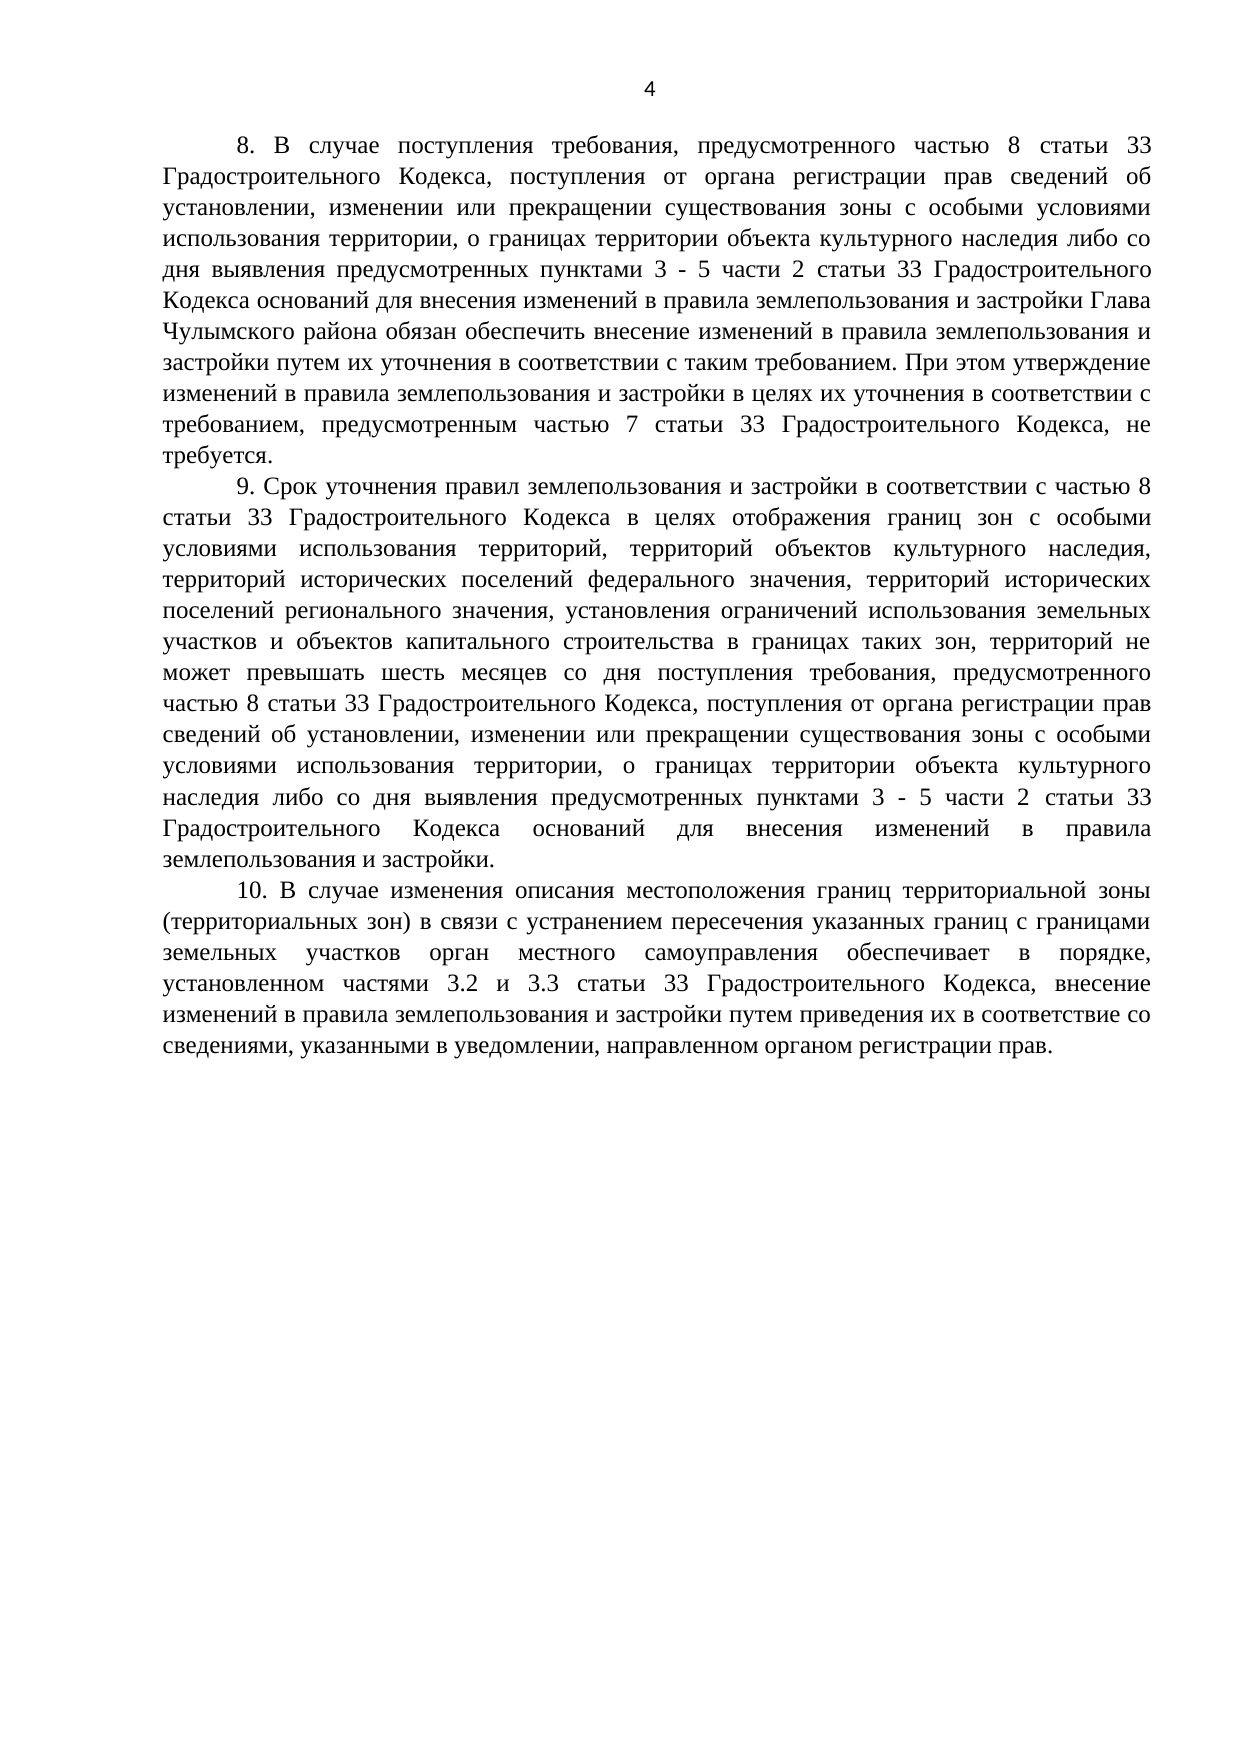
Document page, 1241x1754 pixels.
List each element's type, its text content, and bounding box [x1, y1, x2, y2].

text 9. Срок уточнения правил землепользования и застройки в соответствии с частью 8 статьи 33 Градостроительного Кодекса в целях отображения границ зон с особыми условиями использования территорий, территорий объектов культурного наследия, территорий исторических поселений федерального значения, территорий исторических поселений регионального значения, установления ограничений использования земельных участков и объектов капитального строительства в границах таких зон, территорий не может превышать шесть месяцев со дня поступления требования, предусмотренного частью 8 статьи 33 Градостроительного Кодекса, поступления от органа регистрации прав сведений об установлении, изменении или прекращении существования зоны с особыми условиями использования территории, о границах территории объекта культурного наследия либо со дня выявления предусмотренных пунктами 3 - 5 части 2 статьи 33 Градостроительного Кодекса оснований для внесения изменений в правила землепользования и застройки. [162, 471, 1152, 872]
text 8. В случае поступления требования, предусмотренного частью 8 статьи 33 Градостроительного Кодекса, поступления от органа регистрации прав сведений об установлении, изменении или прекращении существования зоны с особыми условиями использования территории, о границах территории объекта культурного наследия либо со дня выявления предусмотренных пунктами 3 - 5 части 2 статьи 33 Градостроительного Кодекса оснований для внесения изменений в правила землепользования и застройки Глава Чулымского района обязан обеспечить внесение изменений в правила землепользования и застройки путем их уточнения в соответствии с таким требованием. При этом утверждение изменений в правила землепользования и застройки в целях их уточнения в соответствии с требованием, предусмотренным частью 7 статьи 33 Градостроительного Кодекса, не требуется. [162, 130, 1152, 469]
text 10. В случае изменения описания местоположения границ территориальной зоны (территориальных зон) в связи с устранением пересечения указанных границ с границами земельных участков орган местного самоуправления обеспечивает в порядке, установленном частями 3.2 и 3.3 статьи 33 Градостроительного Кодекса, внесение изменений в правила землепользования и застройки путем приведения их в соответствие со сведениями, указанными в уведомлении, направленном органом регистрации прав. [162, 875, 1152, 1059]
